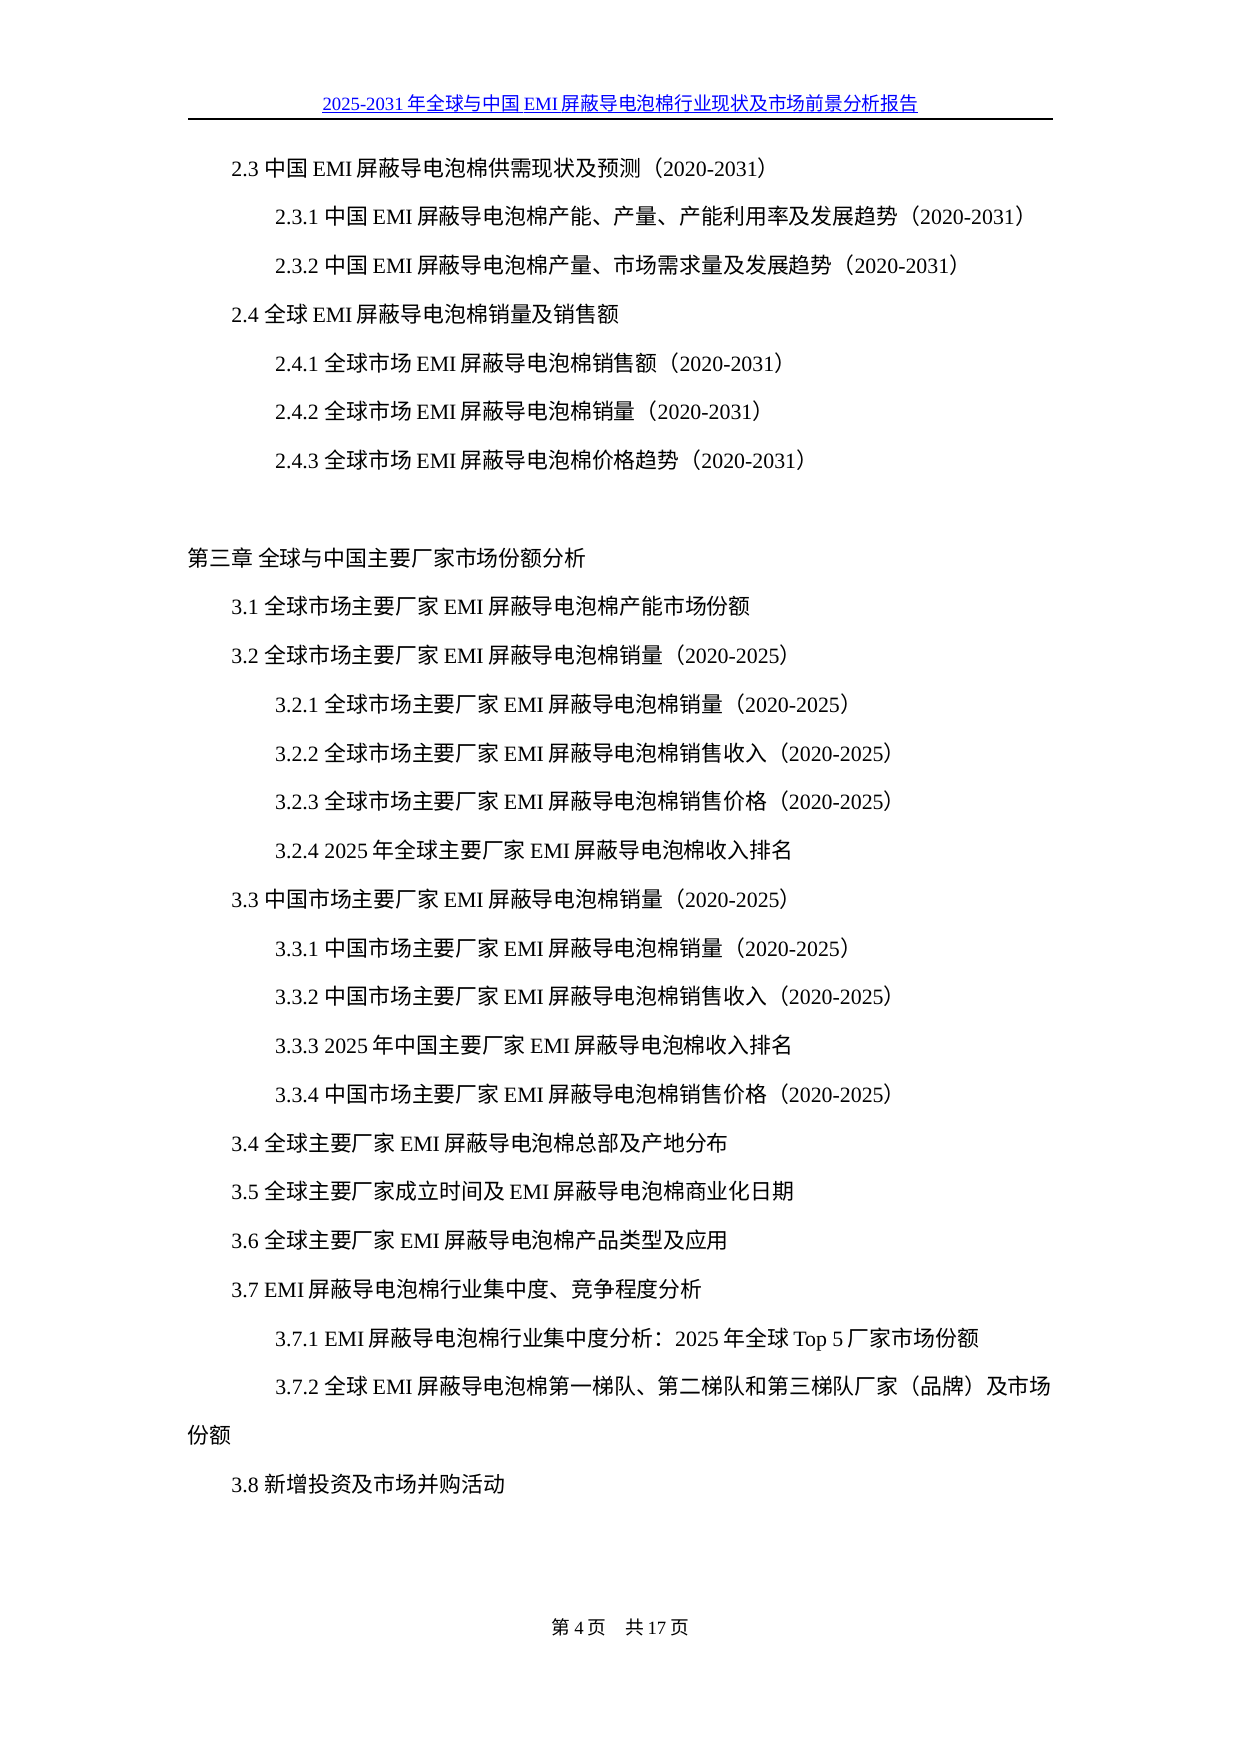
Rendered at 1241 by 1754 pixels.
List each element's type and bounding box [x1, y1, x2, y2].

text [187, 150, 1053, 1499]
